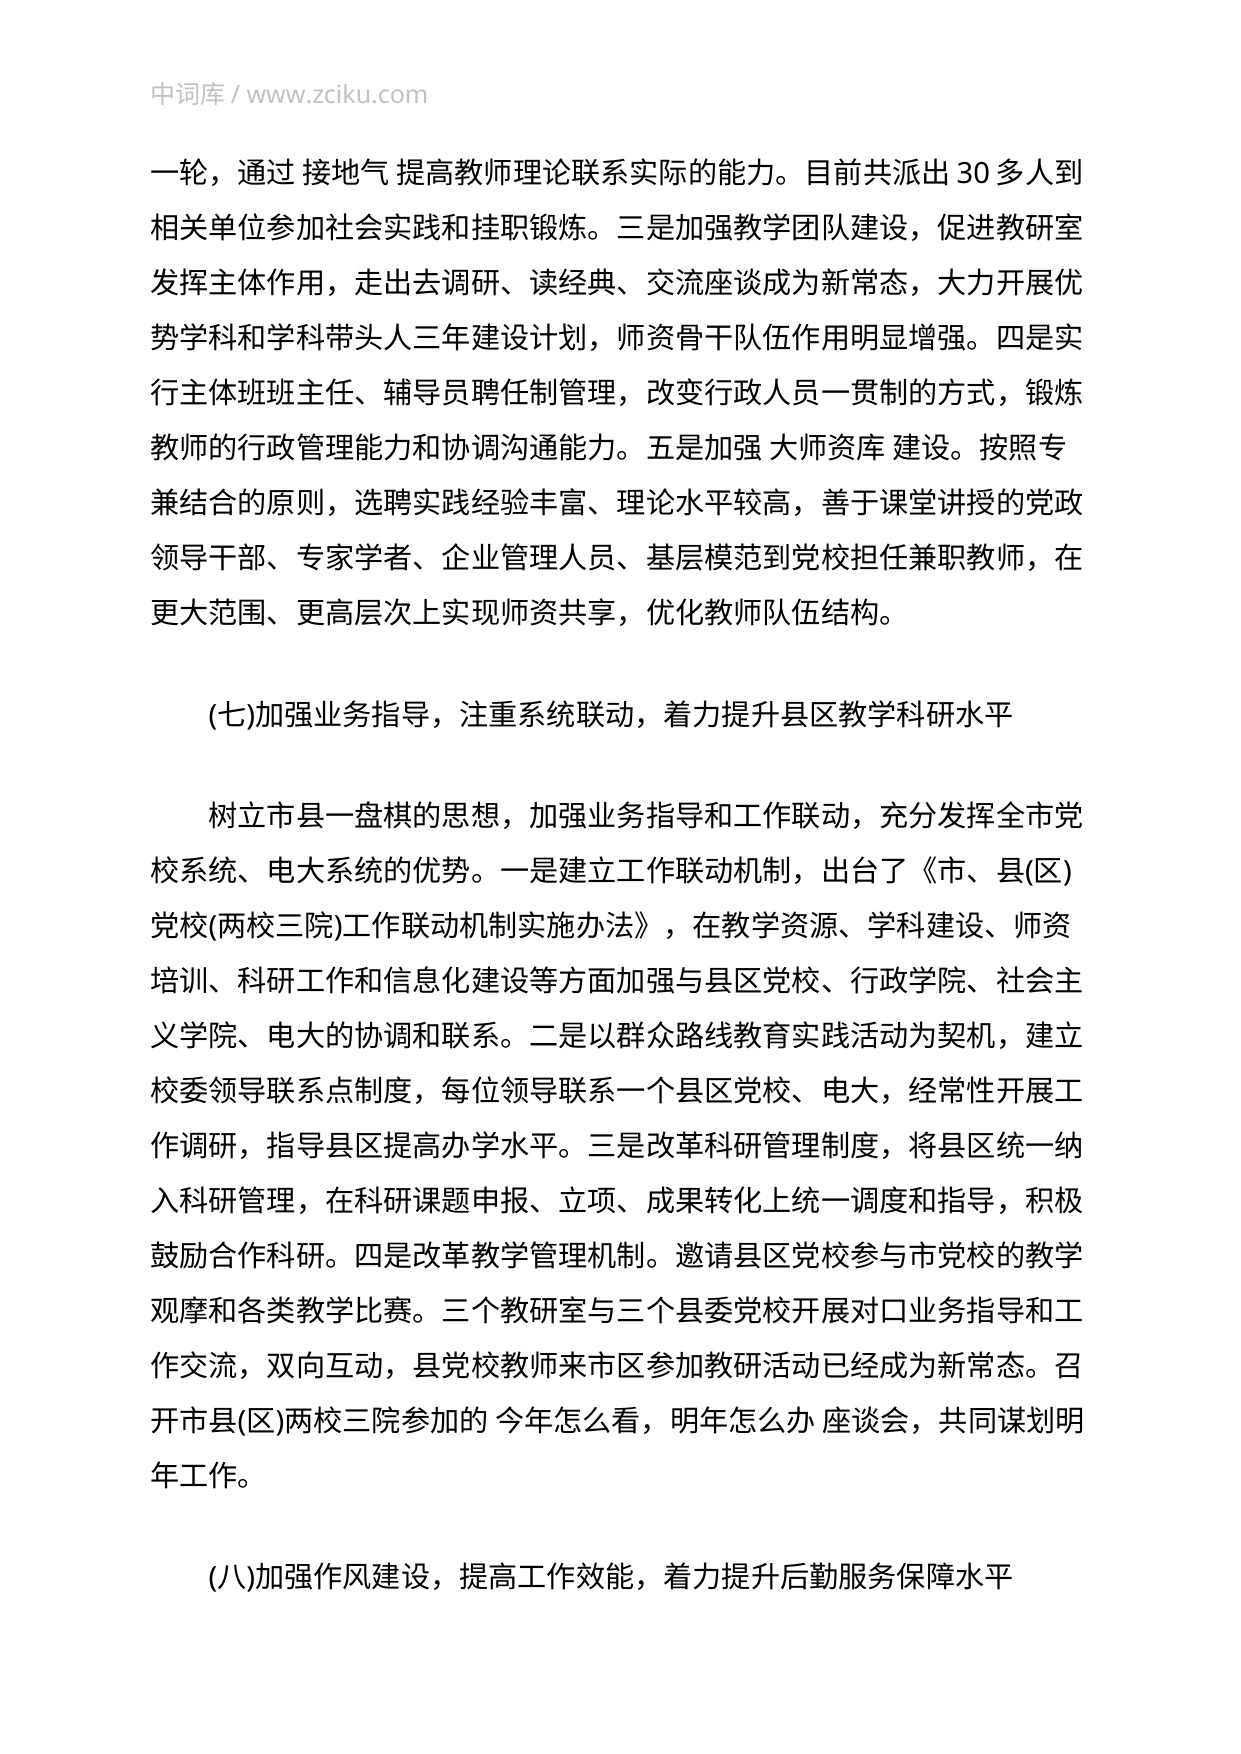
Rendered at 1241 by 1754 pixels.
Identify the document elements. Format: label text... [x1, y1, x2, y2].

text 树立市县一盘棋的思想，加强业务指导和工作联动，充分发挥全市党校系统、电大系统的优势。一是建立工作联动机制，出台了《市、县(区)党校(两校三院)工作联动机制实施办法》，在教学资源、学科建设、师资培训、科研工作和信息化建设等方面加强与县区党校、行政学院、社会主义学院、电大的协调和联系。二是以群众路线教育实践活动为契机，建立校委领导联系点制度，每位领导联系一个县区党校、电大，经常性开展工作调研，指导县区提高办学水平。三是改革科研管理制度，将县区统一纳入科研管理，在科研课题申报、立项、成果转化上统一调度和指导，积极鼓励合作科研。四是改革教学管理机制。邀请县区党校参与市党校的教学观摩和各类教学比赛。三个教研室与三个县委党校开展对口业务指导和工作交流，双向互动，县党校教师来市区参加教研活动已经成为新常态。召开市县(区)两校三院参加的 今年怎么看，明年怎么办 座谈会，共同谋划明年工作。 [150, 793, 1090, 1494]
text (八)加强作风建设，提高工作效能，着力提升后勤服务保障水平 [150, 1554, 1090, 1596]
text (七)加强业务指导，注重系统联动，着力提升县区教学科研水平 [150, 691, 1090, 733]
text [150, 150, 1090, 632]
